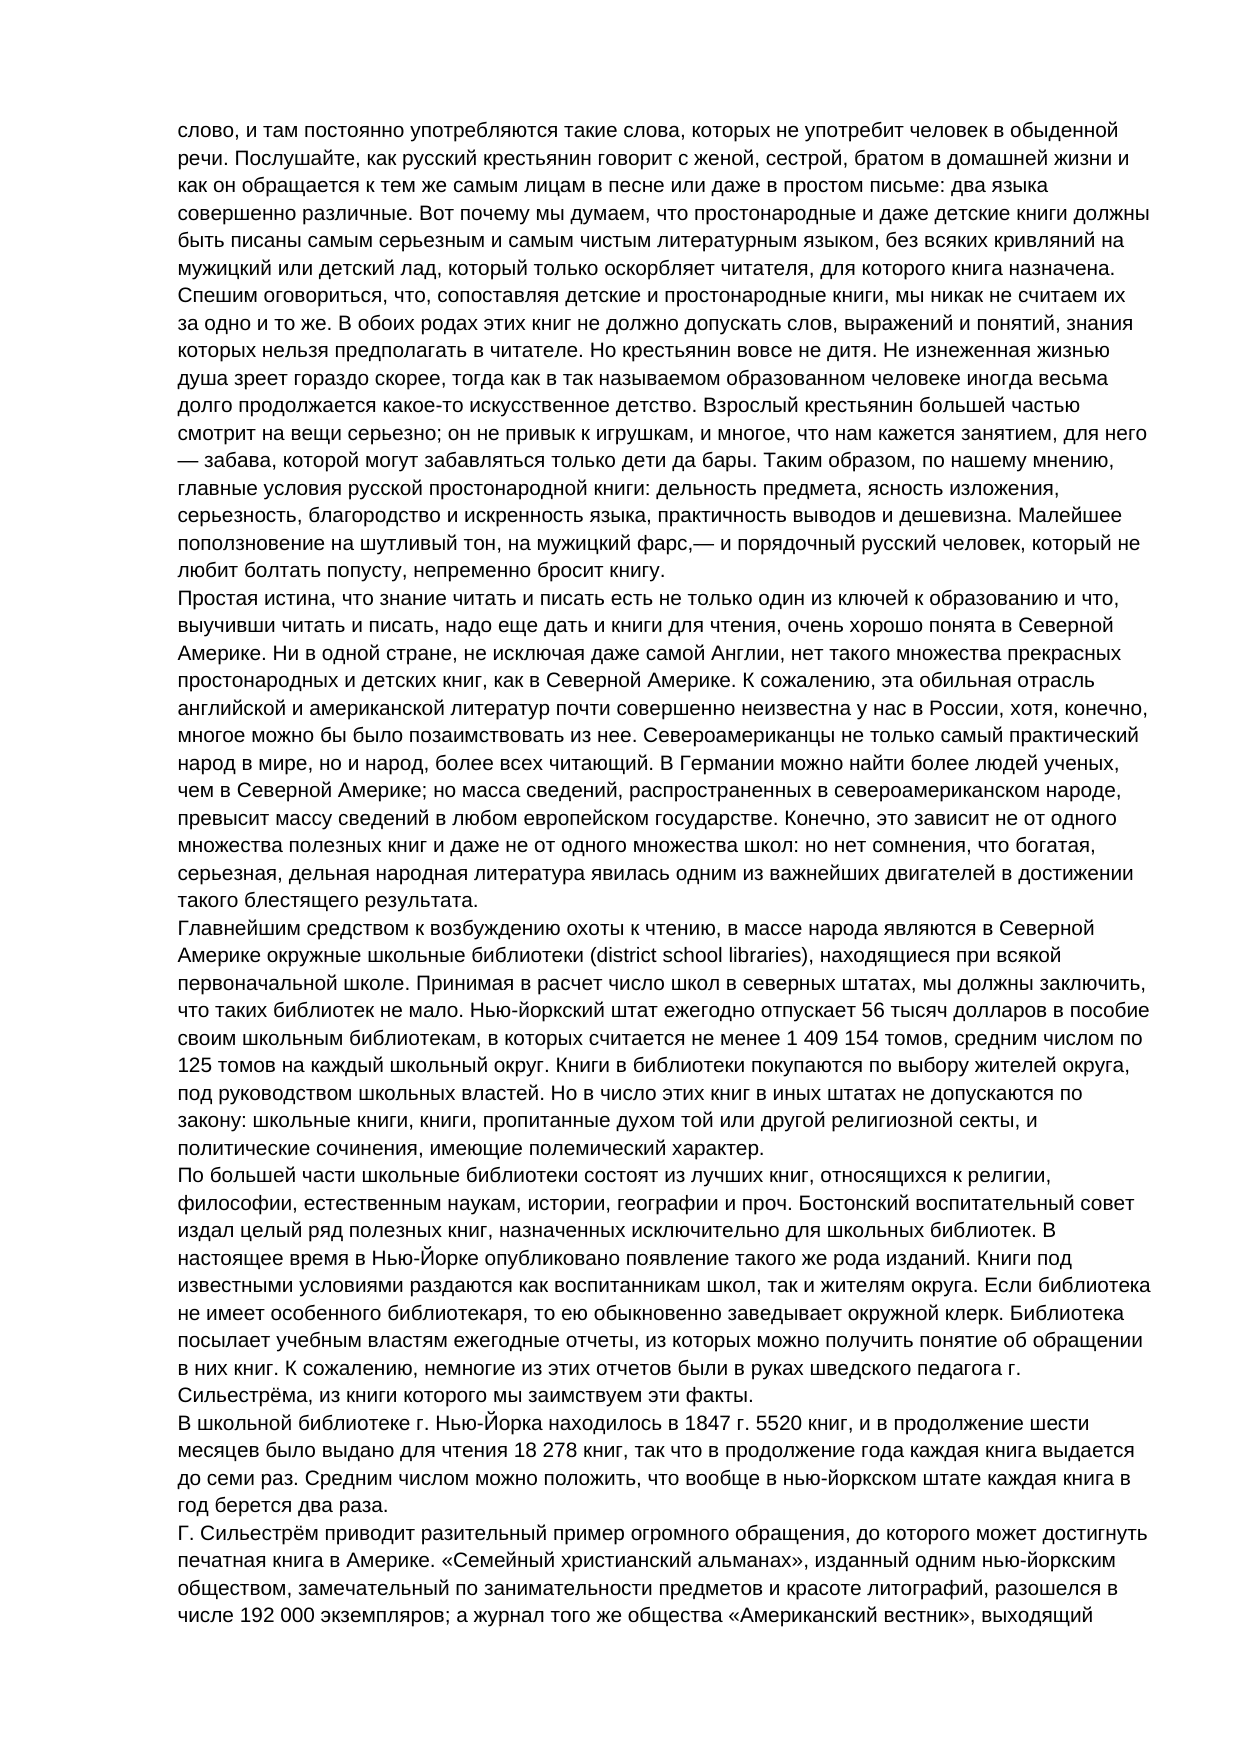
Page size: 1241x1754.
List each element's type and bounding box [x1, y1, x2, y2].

text [177, 118, 1152, 1273]
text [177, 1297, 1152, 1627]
